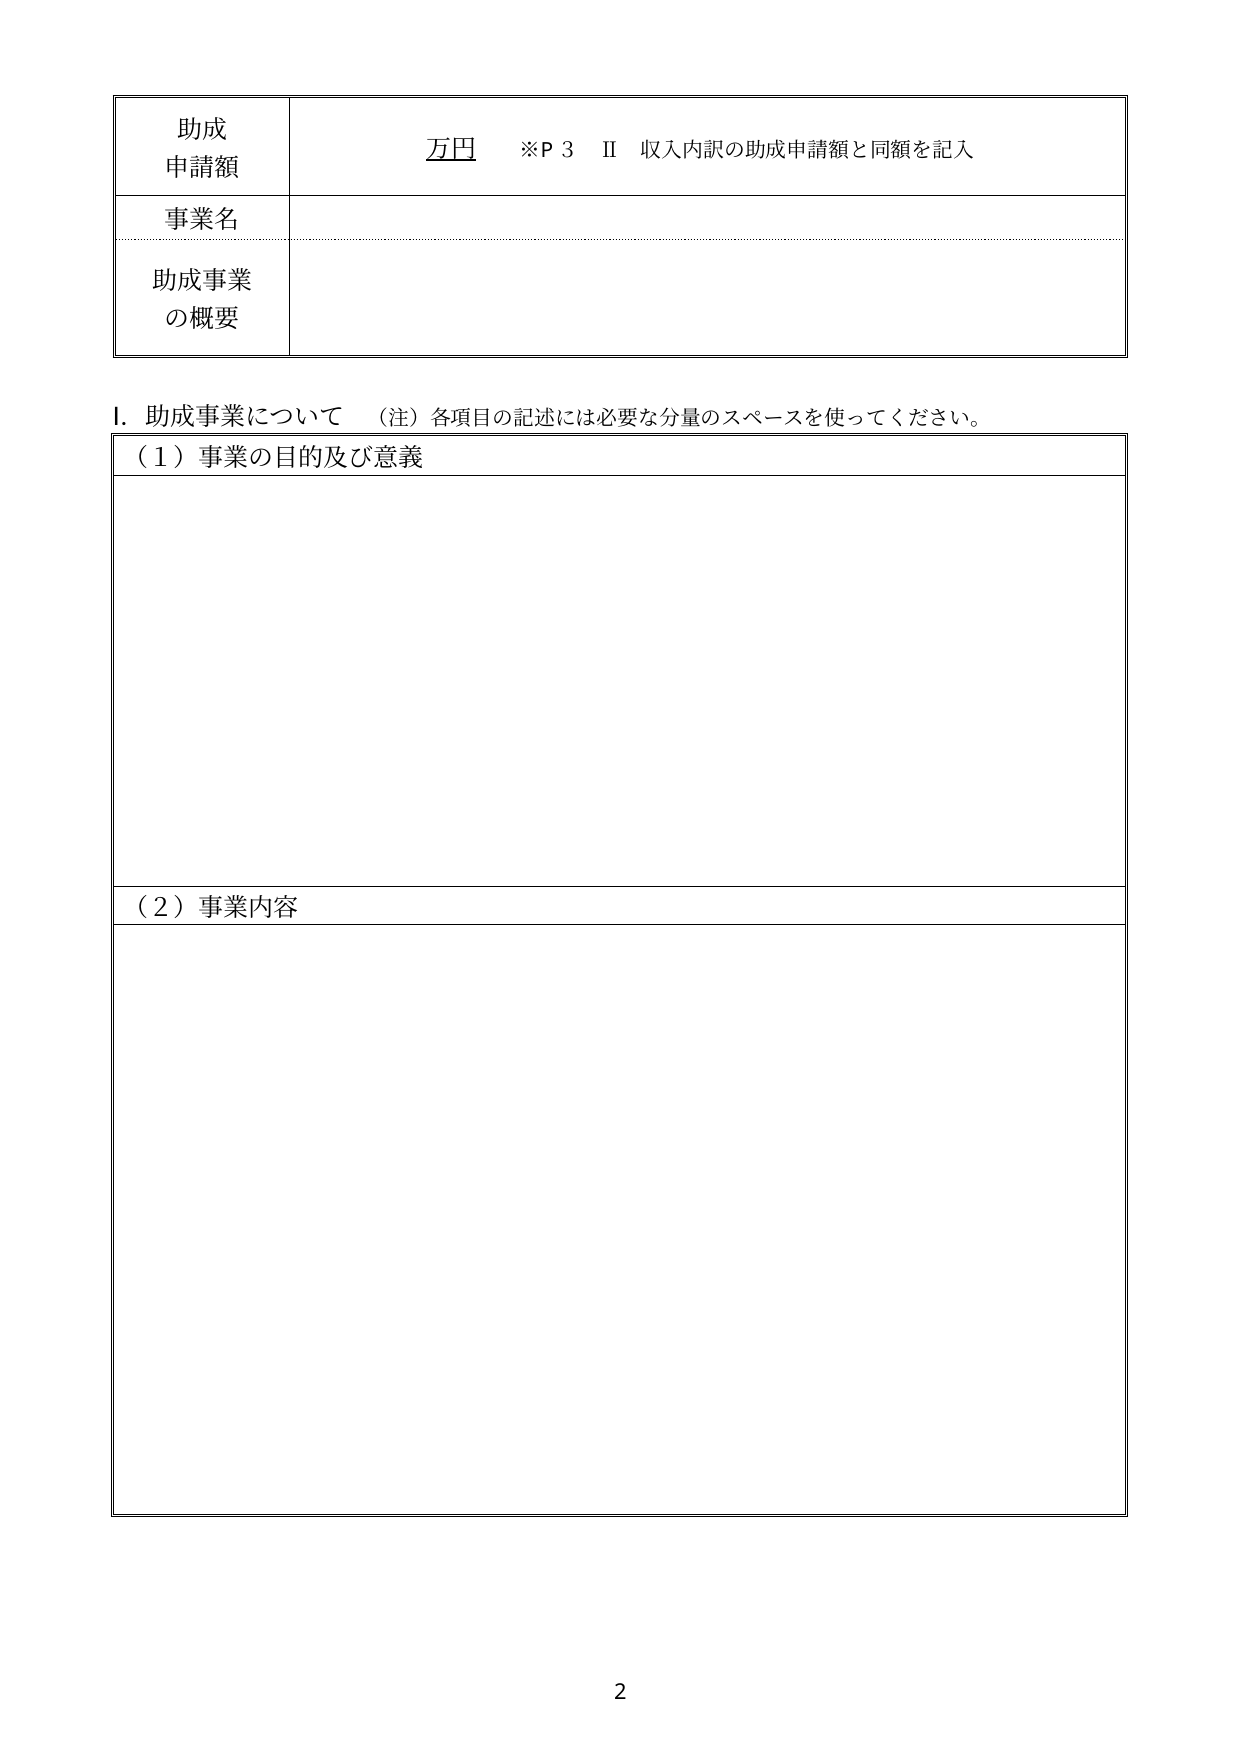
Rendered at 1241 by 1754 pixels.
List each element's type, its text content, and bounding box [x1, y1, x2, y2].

table_cell 助成事業 の概要 [116, 239, 289, 355]
table_cell （２）事業内容 [114, 887, 1125, 924]
table_cell [114, 476, 1125, 886]
table_cell [114, 925, 1125, 1514]
table_cell 事業名 [116, 196, 289, 239]
text Ⅰ．助成事業について （注）各項目の記述には必要な分量のスペースを使ってください。 [112, 396, 1128, 433]
table_header （１）事業の目的及び意義 [114, 436, 1125, 475]
table_header 万円 ※P３ Ⅱ 収入内訳の助成申請額と同額を記入 [290, 98, 1125, 195]
table_cell [290, 239, 1125, 355]
table_cell [290, 196, 1125, 239]
table_header 助成 申請額 [116, 98, 289, 195]
